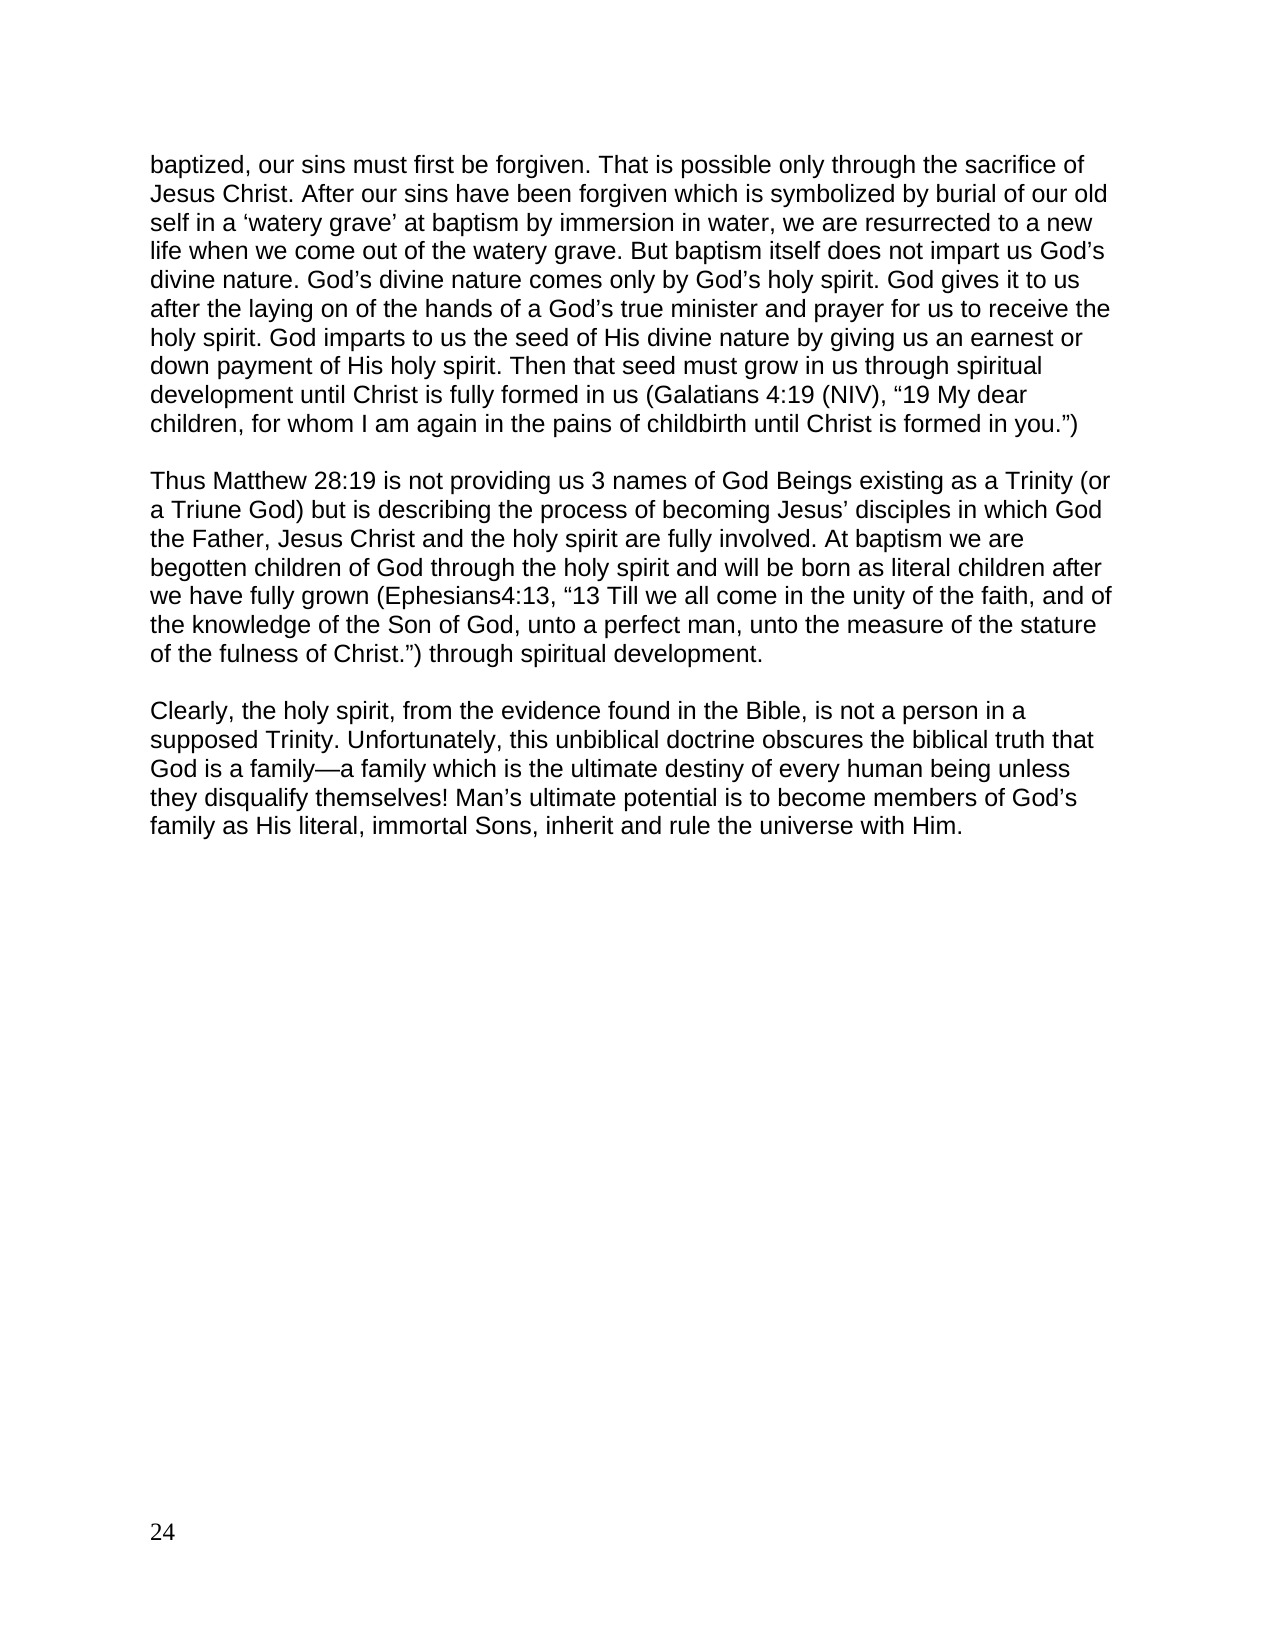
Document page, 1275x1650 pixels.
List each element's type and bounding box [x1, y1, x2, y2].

text [150, 150, 1125, 840]
